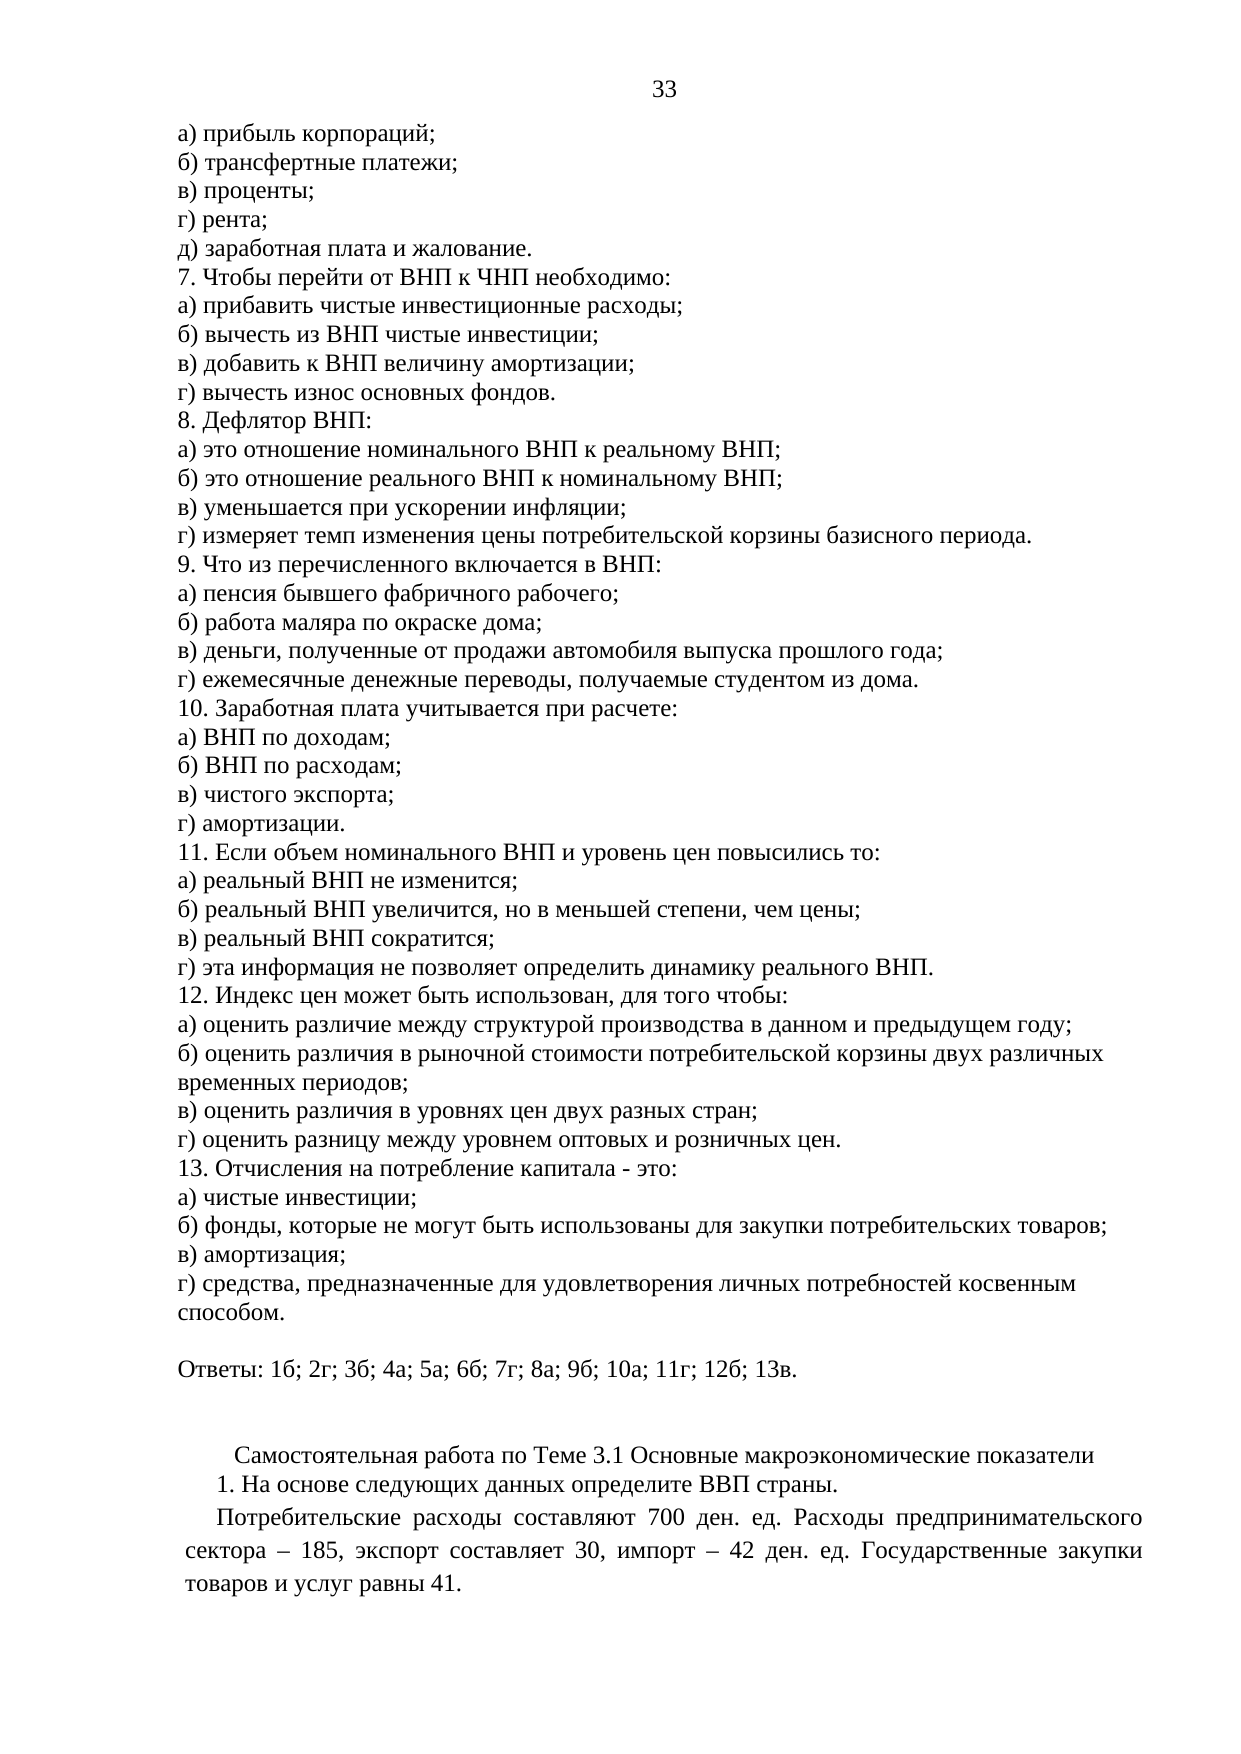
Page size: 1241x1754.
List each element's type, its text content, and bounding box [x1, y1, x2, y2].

text б) ВНП по расходам; [177, 751, 1152, 779]
text б) это отношение реального ВНП к номинальному ВНП; [177, 463, 1152, 492]
text б) работа маляра по окраске дома; [177, 607, 1152, 636]
text 12. Индекс цен может быть использован, для того чтобы: [177, 981, 1152, 1009]
text г) измеряет темп изменения цены потребительской корзины базисного периода. [177, 521, 1152, 549]
text в) деньги, полученные от продажи автомобиля выпуска прошлого года; [177, 636, 1152, 664]
text в) уменьшается при ускорении инфляции; [177, 492, 1152, 521]
text 13. Отчисления на потребление капитала - это: [177, 1153, 1152, 1182]
text в) чистого экспорта; [177, 779, 1152, 808]
text в) оценить различия в уровнях цен двух разных стран; [177, 1096, 1152, 1124]
text 10. Заработная плата учитывается при расчете: [177, 693, 1152, 722]
text г) амортизации. [177, 808, 1152, 837]
text а) прибавить чистые инвестиционные расходы; [177, 291, 1152, 319]
text а) ВНП по доходам; [177, 722, 1152, 751]
text д) заработная плата и жалование. [177, 233, 1152, 262]
text б) реальный ВНП увеличится, но в меньшей степени, чем цены; [177, 894, 1152, 923]
text г) эта информация не позволяет определить динамику реального ВНП. [177, 952, 1152, 981]
text б) вычесть из ВНП чистые инвестиции; [177, 319, 1152, 348]
text Самостоятельная работа по Теме 3.1 Основные макроэкономические показатели [177, 1441, 1152, 1469]
text в) добавить к ВНП величину амортизации; [177, 348, 1152, 377]
text 1. На основе следующих данных определите ВВП страны. [185, 1469, 1144, 1498]
text г) рента; [177, 204, 1152, 233]
text Ответы: 1б; 2г; 3б; 4а; 5а; 6б; 7г; 8а; 9б; 10а; 11г; 12б; 13в. [177, 1354, 1152, 1383]
text а) реальный ВНП не изменится; [177, 866, 1152, 894]
text а) оценить различие между структурой производства в данном и предыдущем году; [177, 1009, 1152, 1038]
text г) вычесть износ основных фондов. [177, 377, 1152, 406]
text а) чистые инвестиции; [177, 1182, 1152, 1211]
text 7. Чтобы перейти от ВНП к ЧНП необходимо: [177, 262, 1152, 291]
text б) трансфертные платежи; [177, 147, 1152, 176]
text 8. Дефлятор ВНП: [177, 406, 1152, 434]
text г) ежемесячные денежные переводы, получаемые студентом из дома. [177, 664, 1152, 693]
text а) пенсия бывшего фабричного рабочего; [177, 578, 1152, 607]
text г) оценить разницу между уровнем оптовых и розничных цен. [177, 1124, 1152, 1153]
text в) амортизация; [177, 1239, 1152, 1268]
text а) это отношение номинального ВНП к реальному ВНП; [177, 434, 1152, 463]
text 11. Если объем номинального ВНП и уровень цен повысились то: [177, 837, 1152, 866]
text б) оценить различия в рыночной стоимости потребительской корзины двух различных временных периодов; [177, 1038, 1152, 1096]
text в) проценты; [177, 176, 1152, 204]
text б) фонды, которые не могут быть использованы для закупки потребительских товаров; [177, 1211, 1152, 1239]
text а) прибыль корпораций; [177, 118, 1152, 147]
text в) реальный ВНП сократится; [177, 923, 1152, 952]
text г) средства, предназначенные для удовлетворения личных потребностей косвенным способом. [177, 1268, 1152, 1326]
text 9. Что из перечисленного включается в ВНП: [177, 549, 1152, 578]
text Потребительские расходы составляют 700 ден. ед. Расходы предпринимательского сектора – 185, экспорт составляет 30, импорт – 42 ден. ед. Государственные закупки товаров и услуг равны 41. [185, 1502, 1144, 1597]
